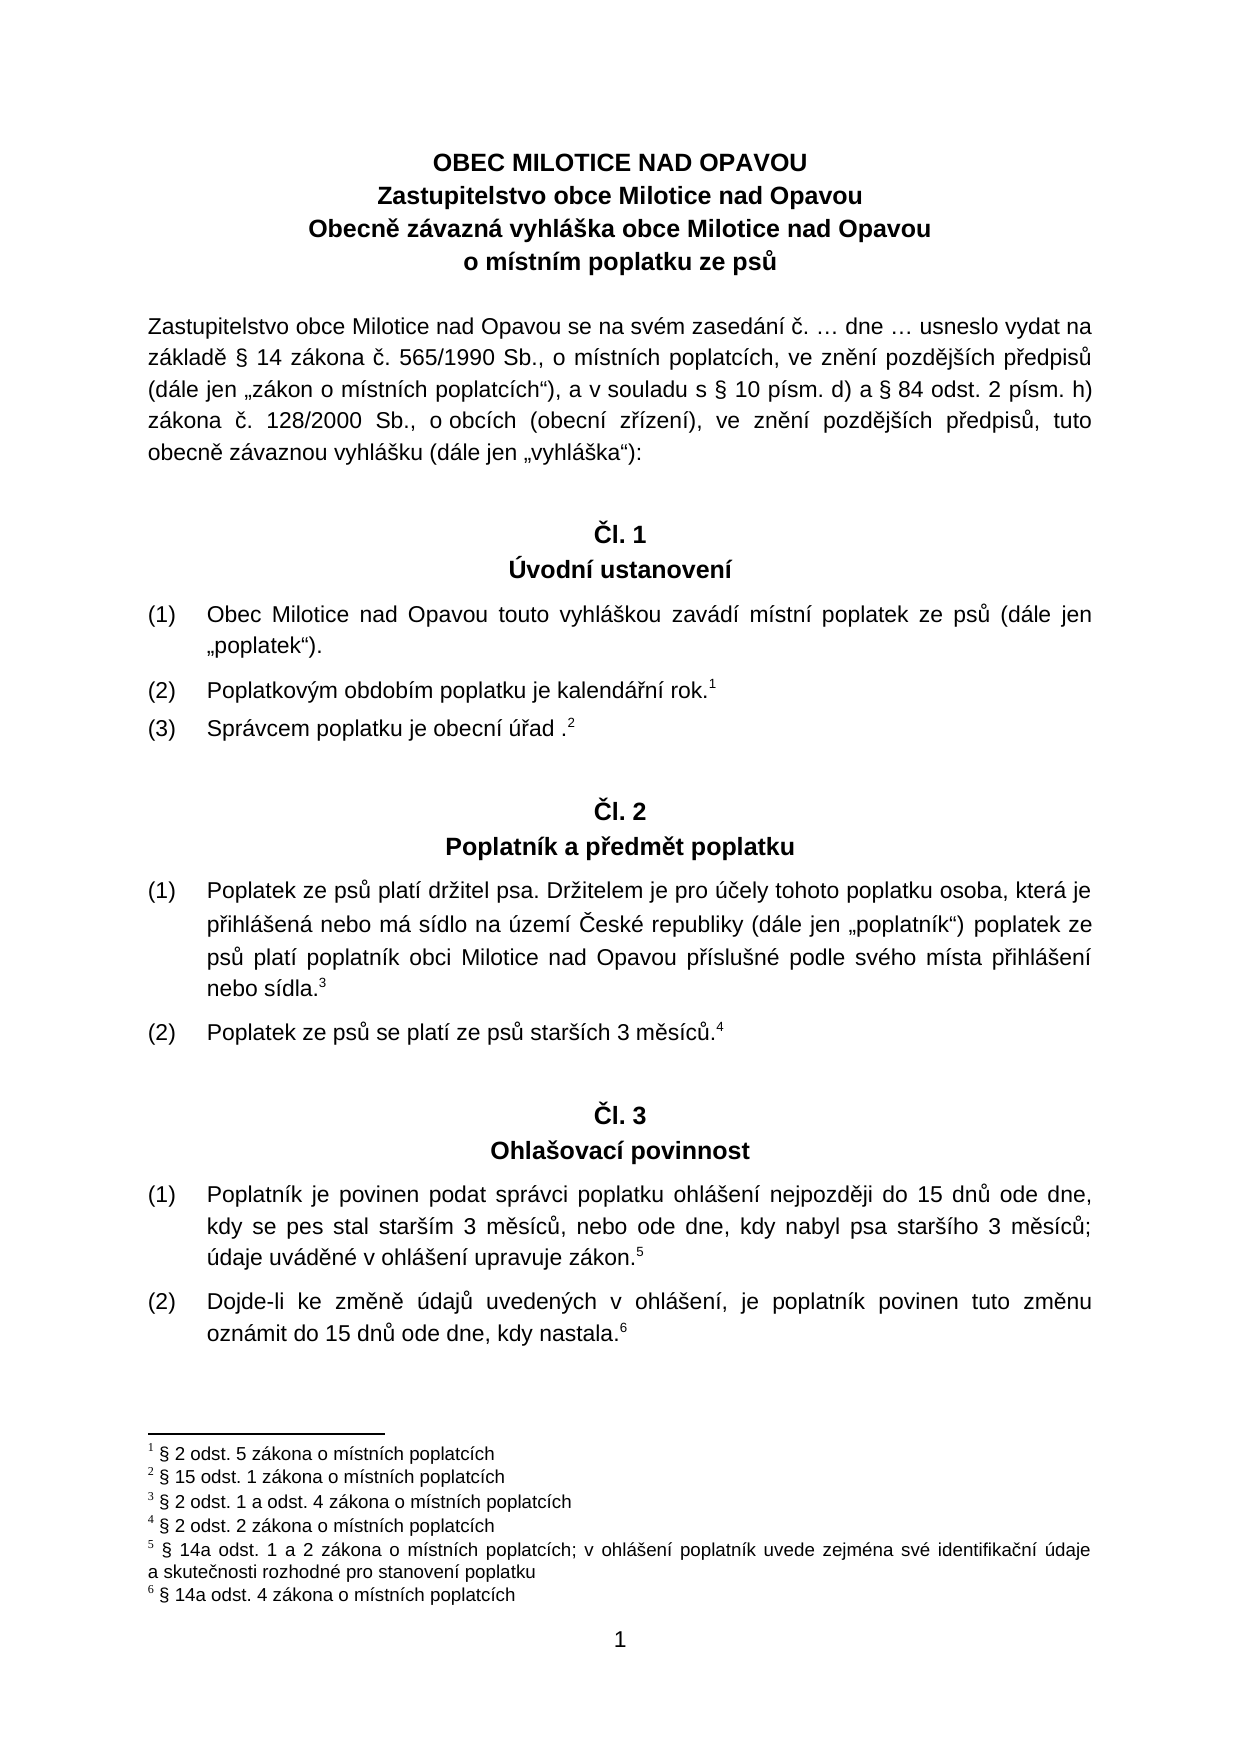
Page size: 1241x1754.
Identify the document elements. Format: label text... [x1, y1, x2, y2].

list Poplatek ze psů platí držitel psa. Držitelem je pro účely tohoto poplatku osoba, která je přihlášená nebo má sídlo na území České republiky (dále jen „poplatník“) poplatek ze psů platí poplatník obci Milotice nad Opavou příslušné podle svého místa přihlášení nebo sídla. [148, 877, 1093, 1001]
text OBEC MILOTICE NAD OPAVOU [148, 148, 1093, 176]
text Poplatník a předmět poplatku [148, 832, 1093, 861]
text Zastupitelstvo obce Milotice nad Opavou se na svém zasedání č. … dne … usneslo vydat na základě § 14 zákona č. 565/1990 Sb., o místních poplatcích, ve znění pozdějších předpisů (dále jen „zákon o místních poplatcích“), a v souladu s § 10 písm. d) a § 84 odst. 2 písm. h) zákona č. 128/2000 Sb., o obcích (obecní zřízení), ve znění pozdějších předpisů, tuto obecně závaznou vyhlášku (dále jen „vyhláška“): [148, 313, 1093, 465]
list Poplatník je povinen podat správci poplatku ohlášení nejpozději do 15 dnů ode dne, kdy se pes stal starším 3 měsíců, nebo ode dne, kdy nabyl psa staršího 3 měsíců; údaje uváděné v ohlášení upravuje zákon. [148, 1181, 1093, 1271]
text Úvodní ustanovení [148, 556, 1093, 584]
text Čl. 1 [148, 521, 1093, 549]
text o místním poplatku ze psů [148, 247, 1093, 275]
list Obec Milotice nad Opavou touto vyhláškou zavádí místní poplatek ze psů (dále jen „poplatek“). [148, 601, 1093, 659]
list Dojde-li ke změně údajů uvedených v ohlášení, je poplatník povinen tuto změnu oznámit do 15 dnů ode dne, kdy nastala. [148, 1288, 1093, 1346]
text Obecně závazná vyhláška obce Milotice nad Opavou [148, 214, 1093, 242]
text Čl. 2 [148, 797, 1093, 826]
list Správcem poplatku je obecní úřad . [148, 715, 1093, 742]
list Poplatkovým obdobím poplatku je kalendářní rok. [148, 677, 1093, 703]
list Poplatek ze psů se platí ze psů starších 3 měsíců. [148, 1019, 1093, 1045]
text Čl. 3 [148, 1101, 1093, 1129]
text Ohlašovací povinnost [148, 1136, 1093, 1164]
text Zastupitelstvo obce Milotice nad Opavou [148, 181, 1093, 209]
